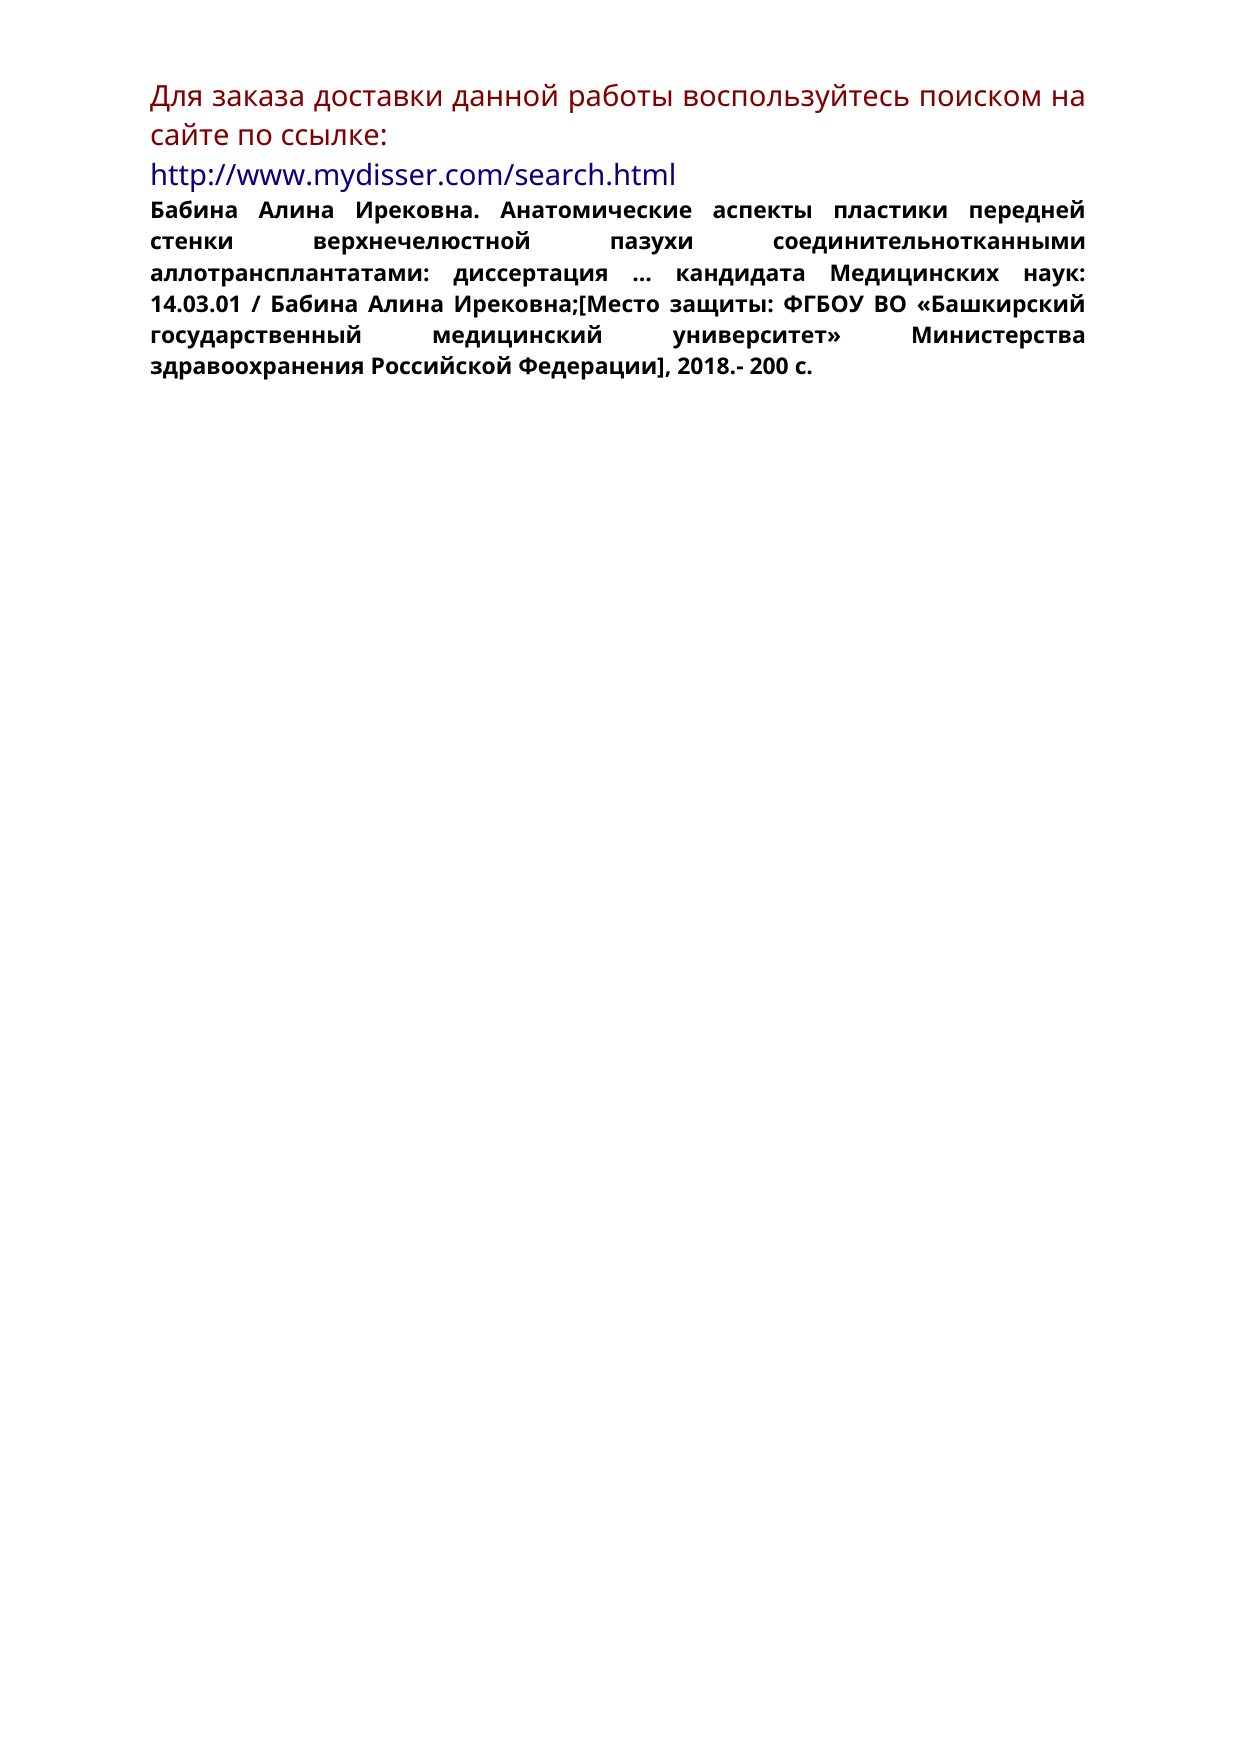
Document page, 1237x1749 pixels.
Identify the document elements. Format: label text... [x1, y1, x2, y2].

text Бабина Алина Ирековна. Анатомические аспекты пластики передней стенки верхнечелюстной пазухи соединительнотканными аллотрансплантатами: диссертация ... кандидата Медицинских наук: 14.03.01 / Бабина Алина Ирековна;[Место защиты: ФГБОУ ВО «Башкирский государственный медицинский университет» Министерства здравоохранения Российской Федерации], 2018.- 200 с. [150, 194, 1086, 382]
